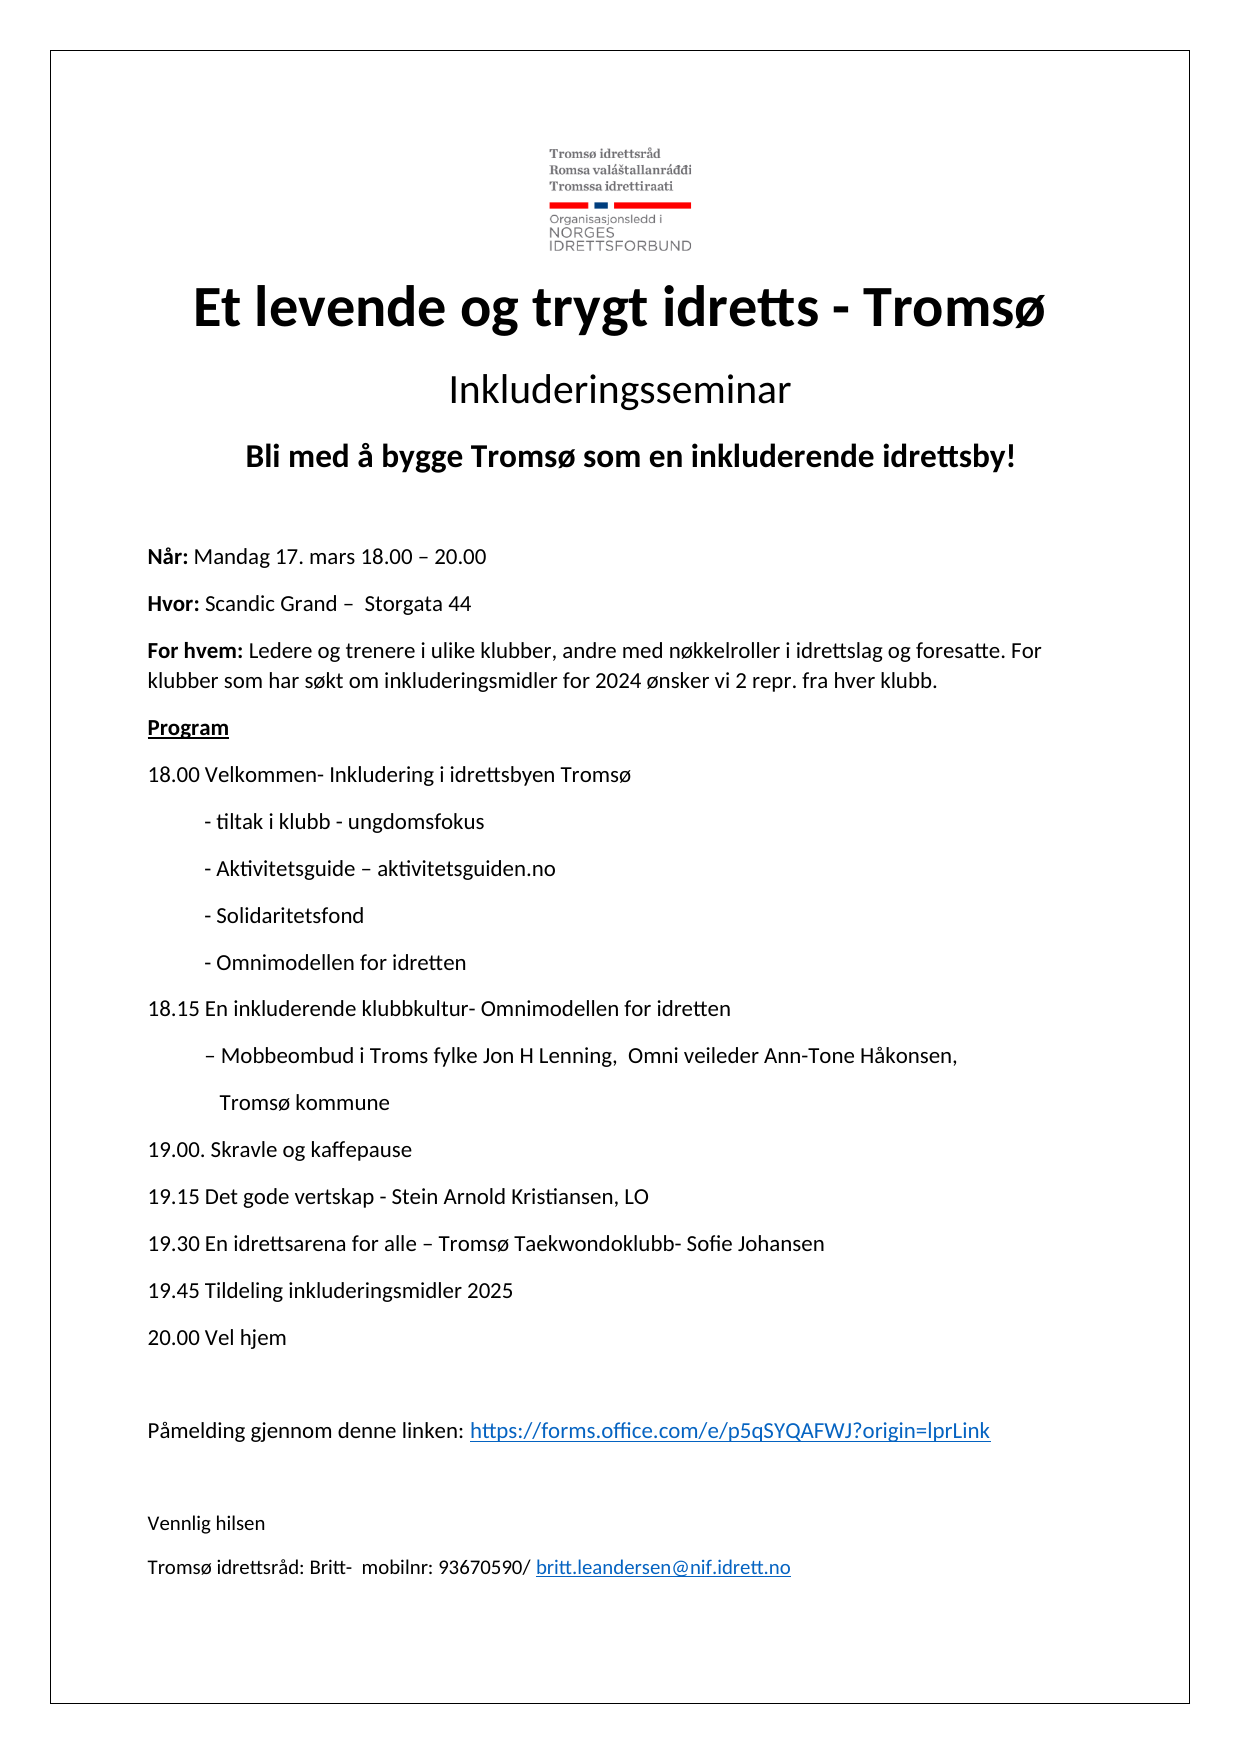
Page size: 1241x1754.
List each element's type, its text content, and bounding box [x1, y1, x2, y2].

text 20.00 Vel hjem [147, 1323, 1093, 1351]
text - Omnimodellen for idretten [147, 948, 1093, 976]
text Vennlig hilsen [147, 1510, 1093, 1536]
text Bli med å bygge Tromsø som en inkluderende idrettsby! [147, 435, 1093, 476]
text - Aktivitetsguide – aktivitetsguiden.no [147, 854, 1093, 882]
text 18.15 En inkluderende klubbkultur- Omnimodellen for idretten [147, 994, 1093, 1023]
text Tromsø kommune [147, 1088, 1093, 1116]
text Inkluderingsseminar [147, 363, 1093, 414]
text 19.30 En idrettsarena for alle – Tromsø Taekwondoklubb- Sofie Johansen [147, 1229, 1093, 1257]
text Et levende og trygt idretts - Tromsø [147, 270, 1093, 341]
text Hvor: Scandic Grand – Storgata 44 [147, 589, 1093, 617]
picture [549, 147, 692, 251]
text Påmelding gjennom denne linken: https://forms.office.com/e/p5qSYQAFWJ?origin=lprLink [147, 1416, 1093, 1444]
text Program [147, 713, 1093, 741]
text - tiltak i klubb - ungdomsfokus [147, 807, 1093, 835]
text - Solidaritetsfond [147, 901, 1093, 929]
text 19.45 Tildeling inkluderingsmidler 2025 [147, 1276, 1093, 1304]
text – Mobbeombud i Troms fylke Jon H Lenning, Omni veileder Ann-Tone Håkonsen, [147, 1041, 1093, 1069]
text Tromsø idrettsråd: Britt- mobilnr: 93670590/ britt.leandersen@nif.idrett.no [147, 1554, 1093, 1580]
text 19.15 Det gode vertskap - Stein Arnold Kristiansen, LO [147, 1182, 1093, 1210]
text 19.00. Skravle og kaffepause [147, 1135, 1093, 1163]
text For hvem: Ledere og trenere i ulike klubber, andre med nøkkelroller i idrettslag og foresatte. For klubber som har søkt om inkluderingsmidler for 2024 ønsker vi 2 repr. fra hver klubb. [147, 636, 1093, 694]
text 18.00 Velkommen- Inkludering i idrettsbyen Tromsø [147, 760, 1093, 788]
text Når: Mandag 17. mars 18.00 – 20.00 [147, 542, 1093, 571]
